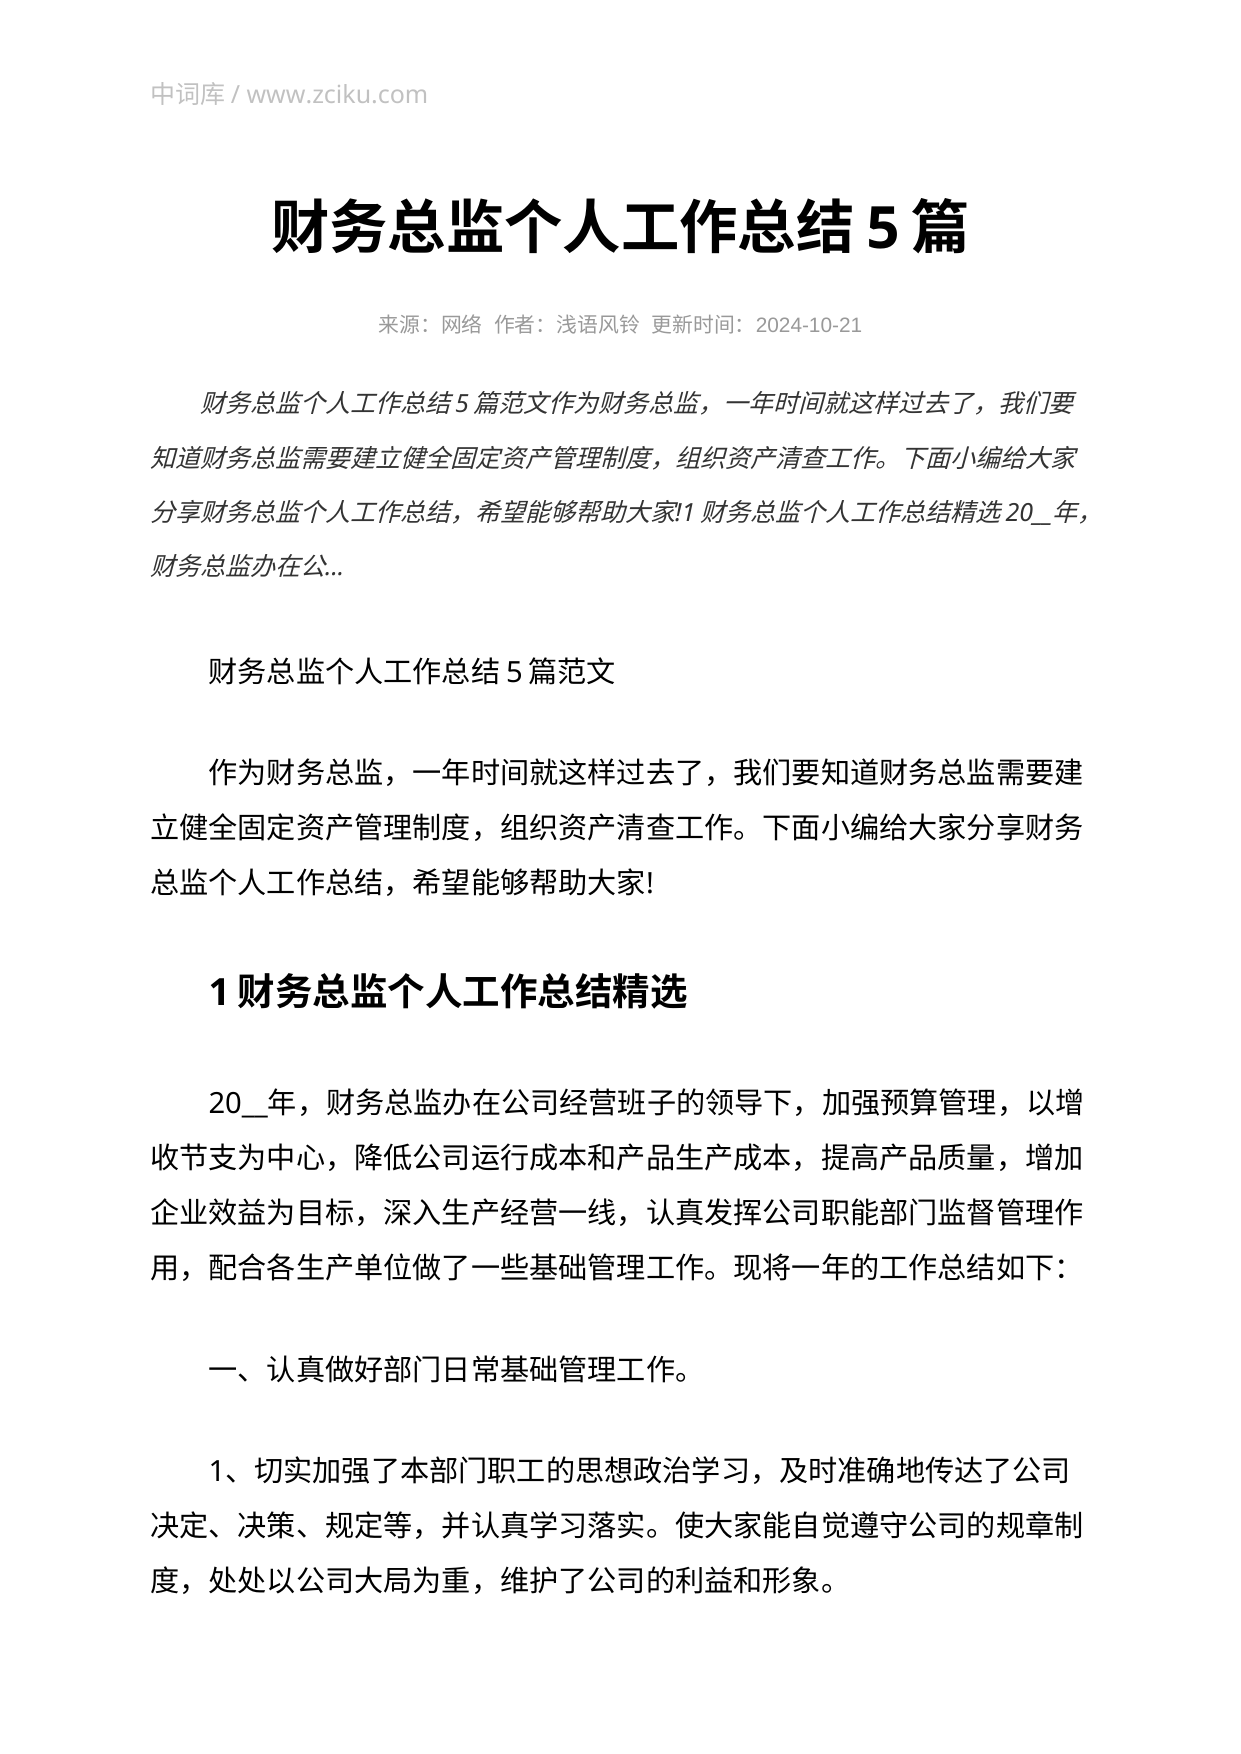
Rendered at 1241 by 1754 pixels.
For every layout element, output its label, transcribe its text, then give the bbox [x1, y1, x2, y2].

text 作为财务总监，一年时间就这样过去了，我们要知道财务总监需要建立健全固定资产管理制度，组织资产清查工作。下面小编给大家分享财务总监个人工作总结，希望能够帮助大家! [150, 750, 1090, 902]
text 财务总监个人工作总结5篇范文作为财务总监，一年时间就这样过去了，我们要知道财务总监需要建立健全固定资产管理制度，组织资产清查工作。下面小编给大家分享财务总监个人工作总结，希望能够帮助大家!1财务总监个人工作总结精选20__年，财务总监办在公... [150, 384, 1090, 583]
text 来源：网络 作者：浅语风铃 更新时间：2024-10-21 [150, 313, 1090, 337]
subtitle 财务总监个人工作总结5篇 [150, 181, 1090, 266]
text 1、切实加强了本部门职工的思想政治学习，及时准确地传达了公司决定、决策、规定等，并认真学习落实。使大家能自觉遵守公司的规章制度，处处以公司大局为重，维护了公司的利益和形象。 [150, 1448, 1090, 1600]
text 一、认真做好部门日常基础管理工作。 [150, 1346, 1090, 1388]
text 1财务总监个人工作总结精选 [150, 962, 1090, 1016]
text 20__年，财务总监办在公司经营班子的领导下，加强预算管理，以增收节支为中心，降低公司运行成本和产品生产成本，提高产品质量，增加企业效益为目标，深入生产经营一线，认真发挥公司职能部门监督管理作用，配合各生产单位做了一些基础管理工作。现将一年的工作总结如下： [150, 1079, 1090, 1287]
text 财务总监个人工作总结5篇范文 [150, 648, 1090, 691]
